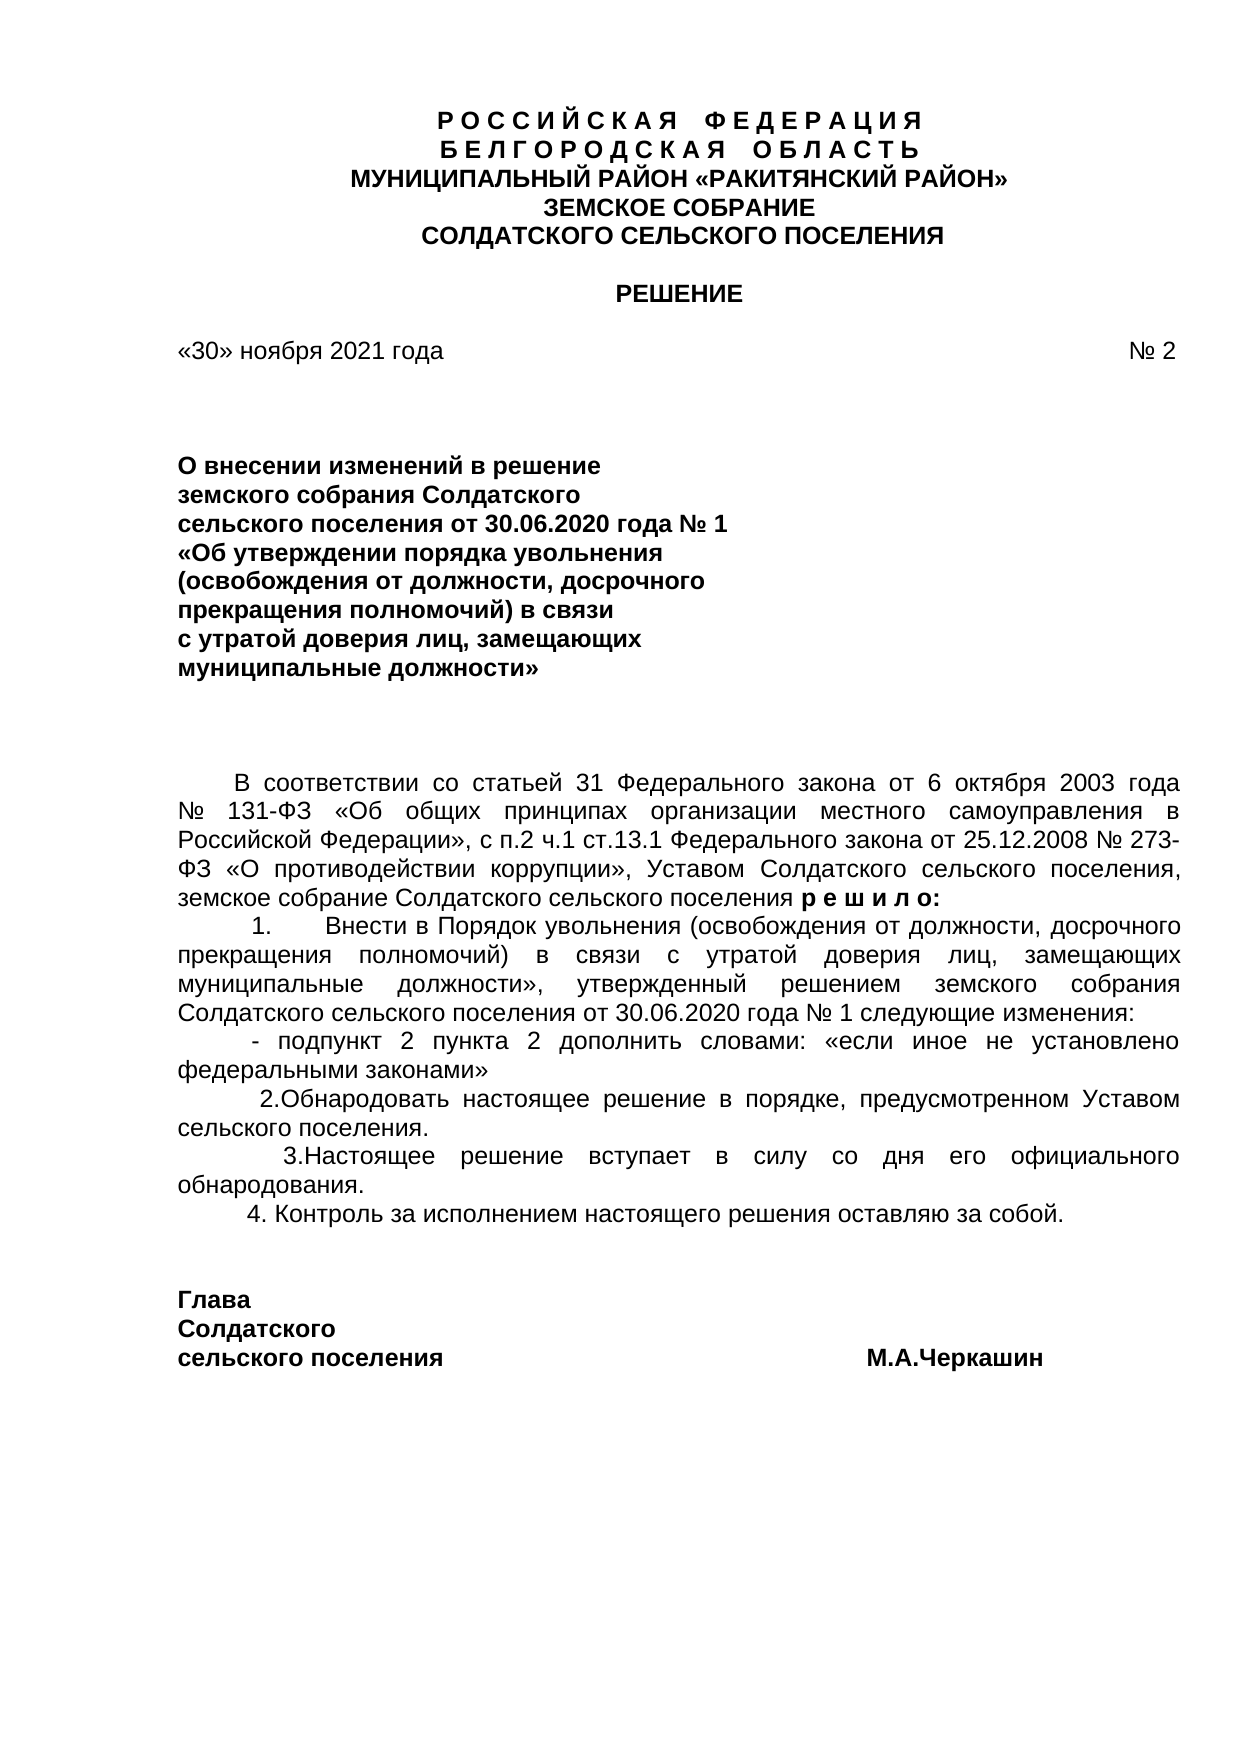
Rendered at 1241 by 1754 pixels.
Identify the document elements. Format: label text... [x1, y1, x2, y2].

text «30» ноября 2021 года № 2 [177, 336, 1181, 365]
text прекращения полномочий) в связи [177, 595, 1181, 624]
text Б Е Л Г О Р О Д С К А Я О Б Л А С Т Ь [177, 135, 1181, 164]
text муниципальные должности» [177, 653, 1181, 681]
text О внесении изменений в решение [177, 451, 1181, 480]
text СОЛДАТСКОГО СЕЛЬСКОГО ПОСЕЛЕНИЯ [177, 221, 1181, 250]
text Глава [177, 1285, 1181, 1314]
text (освобождения от должности, досрочного [177, 566, 1181, 595]
text ЗЕМСКОЕ СОБРАНИЕ [177, 193, 1181, 221]
text земского собрания Солдатского [177, 480, 1181, 509]
text сельского поселения от 30.06.2020 года № 1 [177, 509, 1181, 538]
text 3.Настоящее решение вступает в силу со дня его официального обнародования. [177, 1141, 1181, 1199]
text В соответствии со статьей 31 Федерального закона от 6 октября 2003 года № 131-ФЗ «Об общих принципах организации местного самоуправления в Российской Федерации», с п.2 ч.1 ст.13.1 Федерального закона от 25.12.2008 № 273-ФЗ «О противодействии коррупции», Уставом Солдатского сельского поселения, земское собрание Солдатского сельского поселения р е ш и л о: [177, 768, 1181, 911]
text Р О С С И Й С К А Я Ф Е Д Е Р А Ц И Я [177, 106, 1181, 135]
text Солдатского [177, 1314, 1181, 1343]
text 1. Внести в Порядок увольнения (освобождения от должности, досрочного прекращения полномочий) в связи с утратой доверия лиц, замещающих муниципальные должности», утвержденный решением земского собрания Солдатского сельского поселения от 30.06.2020 года № 1 следующие изменения: [177, 911, 1181, 1026]
text - подпункт 2 пункта 2 дополнить словами: «если иное не установлено федеральными законами» [177, 1026, 1181, 1084]
text 2.Обнародовать настоящее решение в порядке, предусмотренном Уставом сельского поселения. [177, 1084, 1181, 1141]
text РЕШЕНИЕ [177, 279, 1181, 308]
text сельского поселения М.А.Черкашин [177, 1343, 1181, 1371]
text 4. Контроль за исполнением настоящего решения оставляю за собой. [177, 1199, 1181, 1228]
text с утратой доверия лиц, замещающих [177, 624, 1181, 653]
text «Об утверждении порядка увольнения [177, 538, 1181, 566]
text МУНИЦИПАЛЬНЫЙ РАЙОН «РАКИТЯНСКИЙ РАЙОН» [177, 164, 1181, 193]
